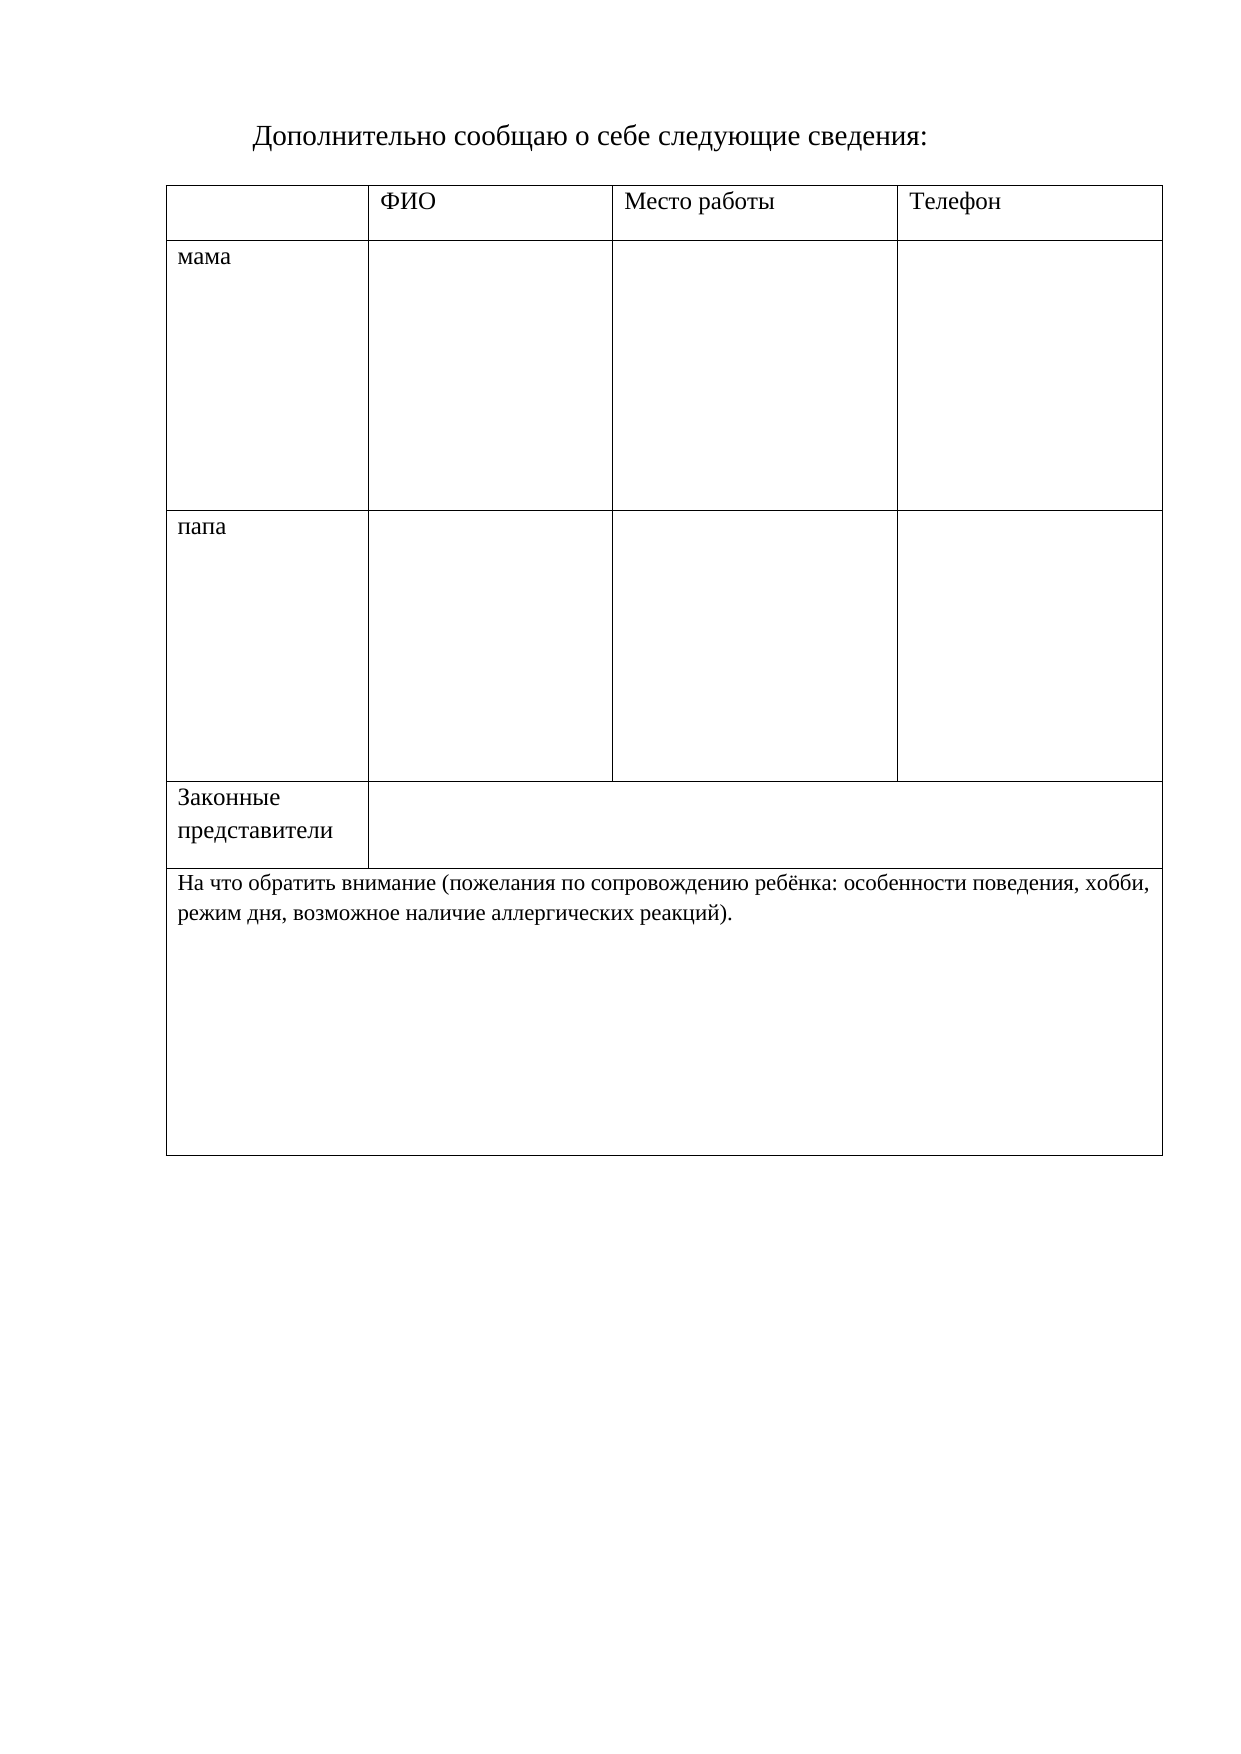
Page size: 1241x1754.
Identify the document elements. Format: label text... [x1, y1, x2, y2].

table_cell мама [167, 241, 368, 510]
table_cell [369, 511, 612, 781]
text Дополнительно сообщаю о себе следующие сведения: [177, 118, 1152, 152]
table_header Телефон [898, 186, 1162, 240]
table_cell [898, 511, 1162, 781]
table_cell [369, 241, 612, 510]
table_header ФИО [369, 186, 612, 240]
table_cell [369, 782, 1162, 868]
table_cell папа [167, 511, 368, 781]
table_header [167, 186, 368, 240]
table_header Место работы [613, 186, 897, 240]
table_cell [613, 241, 897, 510]
table_cell На что обратить внимание (пожелания по сопровождению ребёнка: особенности поведения, хобби, режим дня, возможное наличие аллергических реакций). [167, 869, 1162, 1155]
table_cell [898, 241, 1162, 510]
table_cell Законные представители [167, 782, 368, 868]
table_cell [613, 511, 897, 781]
